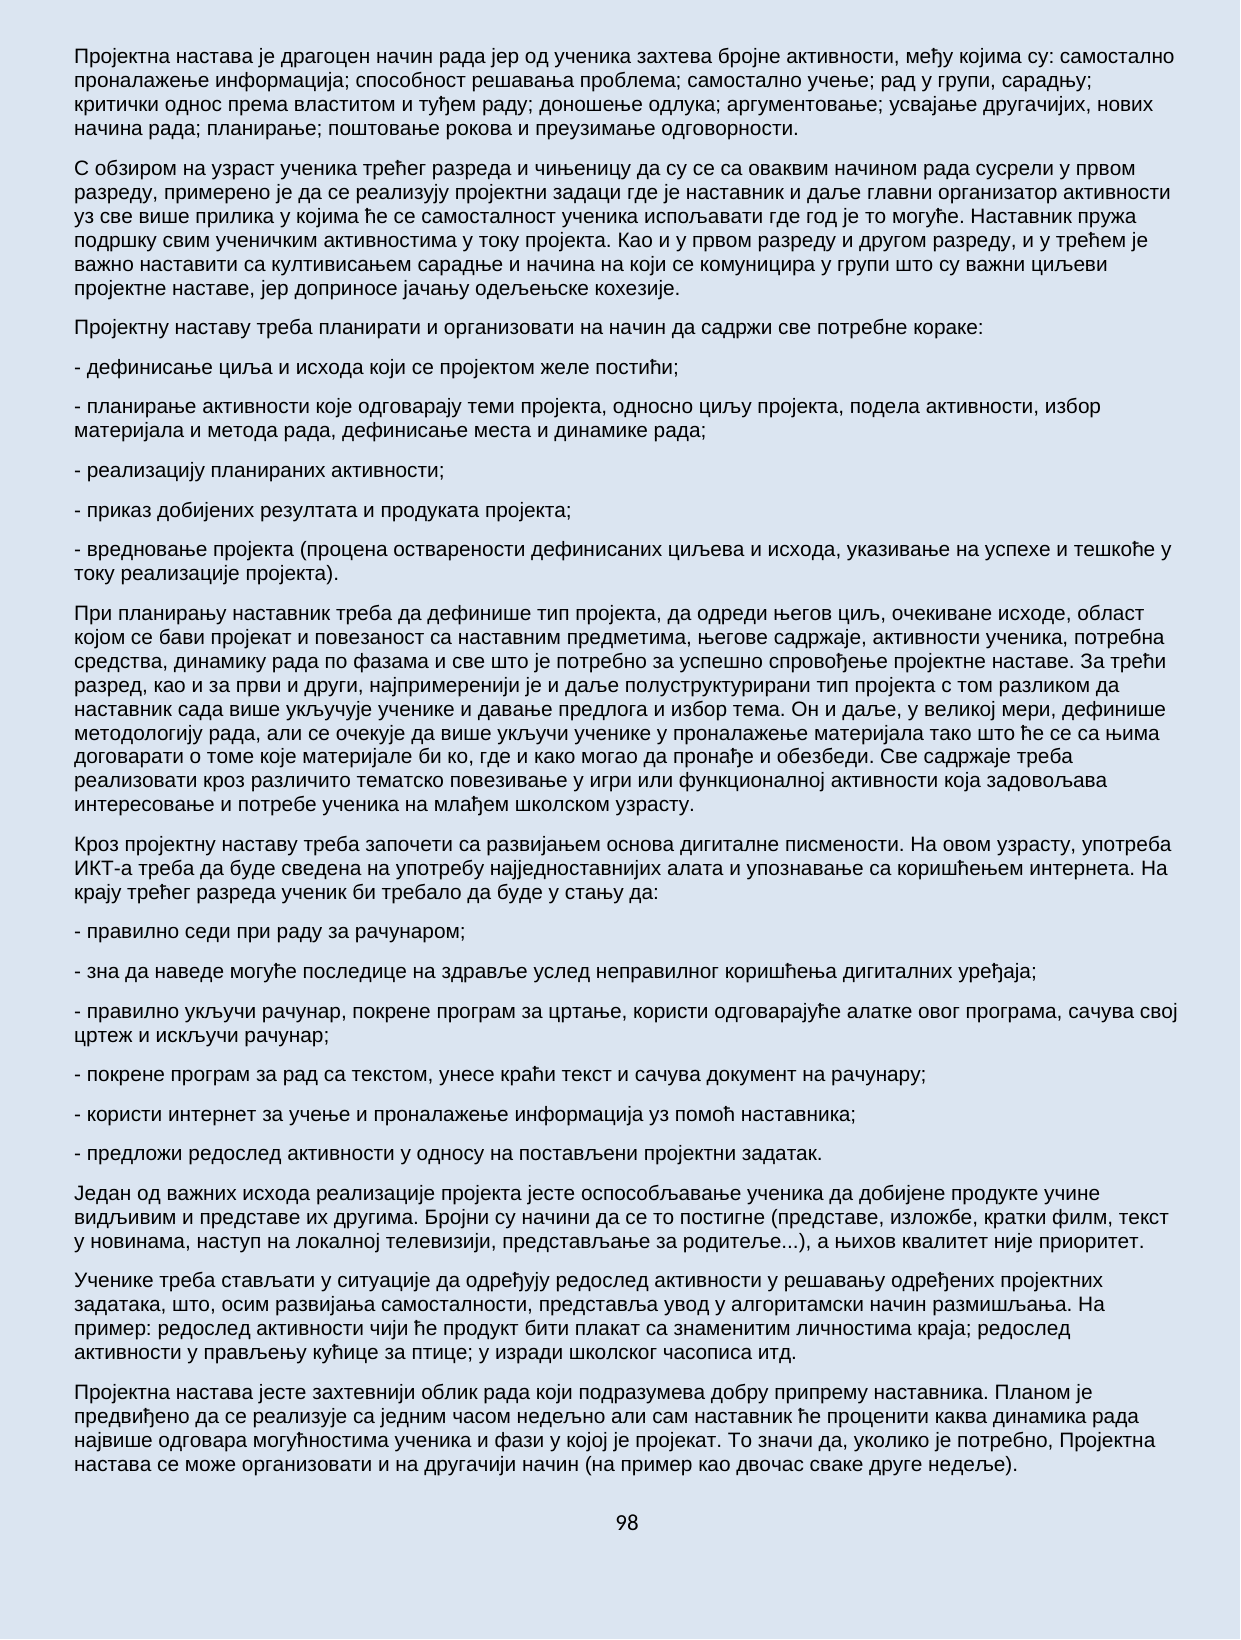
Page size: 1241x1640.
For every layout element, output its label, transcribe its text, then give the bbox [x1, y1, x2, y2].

text - предложи редослед активности у односу на постављени пројектни задатак. [74, 1141, 1180, 1165]
text Пројектна настава јесте захтевнији облик рада који подразумева добру припрему наставника. Планом је предвиђено да се реализује са једним часом недељно али сам наставник ће проценити каква динамика рада највише одговара могућностима ученика и фази у којој је пројекат. То значи да, уколико је потребно, Пројектна настава се може организовати и на другачији начин (на пример као двочас сваке друге недеље). [74, 1380, 1180, 1476]
text - вредновање пројекта (процена остварености дефинисаних циљева и исхода, указивање на успехе и тешкоће у току реализације пројекта). [74, 537, 1180, 585]
text - правилно укључи рачунар, покрене програм за цртање, користи одговарајуће алатке овог програма, сачува свој цртеж и искључи рачунар; [74, 998, 1180, 1046]
text Ученике треба стављати у ситуације да одређују редослед активности у решавању одређених пројектних задатака, што, осим развијања самосталности, представља увод у алгоритамски начин размишљања. На пример: редослед активности чији ће продукт бити плакат са знаменитим личностима краја; редослед активности у прављењу кућице за птице; у изради школског часописа итд. [74, 1268, 1180, 1364]
text - планирање активности које одговарају теми пројекта, односно циљу пројекта, подела активности, избор материјала и метода рада, дефинисање места и динамике рада; [74, 394, 1180, 442]
text Пројектна настава је драгоцен начин рада јер од ученика захтева бројне активности, међу којима су: самостално проналажење информација; способност решавања проблема; самостално учење; рад у групи, сарадњу; критички однос према властитом и туђем раду; доношење одлука; аргументовање; усвајање другачијих, нових начина рада; планирање; поштовање рокова и преузимање одговорности. [74, 44, 1180, 140]
text - зна да наведе могуће последице на здравље услед неправилног коришћења дигиталних уређаја; [74, 959, 1180, 983]
text При планирању наставник треба да дефинише тип пројекта, да одреди његов циљ, очекиване исходе, област којом се бави пројекат и повезаност са наставним предметима, његове садржаје, активности ученика, потребна средства, динамику рада по фазама и све што је потребно за успешно спровођење пројектне наставе. За трећи разред, као и за први и други, најпримеренији је и даље полуструктурирани тип пројекта с том разликом да наставник сада више укључује ученике и давање предлога и избор тема. Он и даље, у великој мери, дефинише методологију рада, али се очекује да више укључи ученике у проналажење материјала тако што ће се са њима договарати о томе које материјале би ко, где и како могао да пронађе и обезбеди. Све садржаје треба реализовати кроз различито тематско повезивање у игри или функционалној активности која задовољава интересовање и потребе ученика на млађем школском узрасту. [74, 601, 1180, 816]
text Пројектну наставу треба планирати и организовати на начин да садржи све потребне кораке: [74, 315, 1180, 339]
text - правилно седи при раду за рачунаром; [74, 919, 1180, 943]
text - покрене програм за рад са текстом, унесе краћи текст и сачува документ на рачунару; [74, 1062, 1180, 1086]
text Један од важних исхода реализације пројекта јесте оспособљавање ученика да добијене продукте учине видљивим и представе их другима. Бројни су начини да се то постигне (представе, изложбе, кратки филм, текст у новинама, наступ на локалној телевизији, представљање за родитеље...), а њихов квалитет није приоритет. [74, 1181, 1180, 1253]
text С обзиром на узраст ученика трећег разреда и чињеницу да су се са оваквим начином рада сусрели у првом разреду, примерено је да се реализују пројектни задаци где је наставник и даље главни организатор активности уз све више прилика у којима ће се самосталност ученика испољавати где год је то могуће. Наставник пружа подршку свим ученичким активностима у току пројекта. Као и у првом разреду и другом разреду, и у трећем је важно наставити са култивисањем сарадње и начина на који се комуницира у групи што су важни циљеви пројектне наставе, jeр доприносе јачању одељењске кохезије. [74, 156, 1180, 299]
text Кроз пројектну наставу треба започети са развијањем основа дигиталне писмености. На овом узрасту, употреба ИКТ-а треба да буде сведена на употребу најједноставнијих алата и упознавање са коришћењем интернета. На крају трећег разреда ученик би требало да буде у стању да: [74, 832, 1180, 904]
text - користи интернет за учење и проналажење информација уз помоћ наставника; [74, 1102, 1180, 1126]
text - реализацију планираних активности; [74, 458, 1180, 482]
text - дефинисање циља и исхода који се пројектом желе постићи; [74, 355, 1180, 379]
text - приказ добијених резултата и продуката пројекта; [74, 497, 1180, 521]
